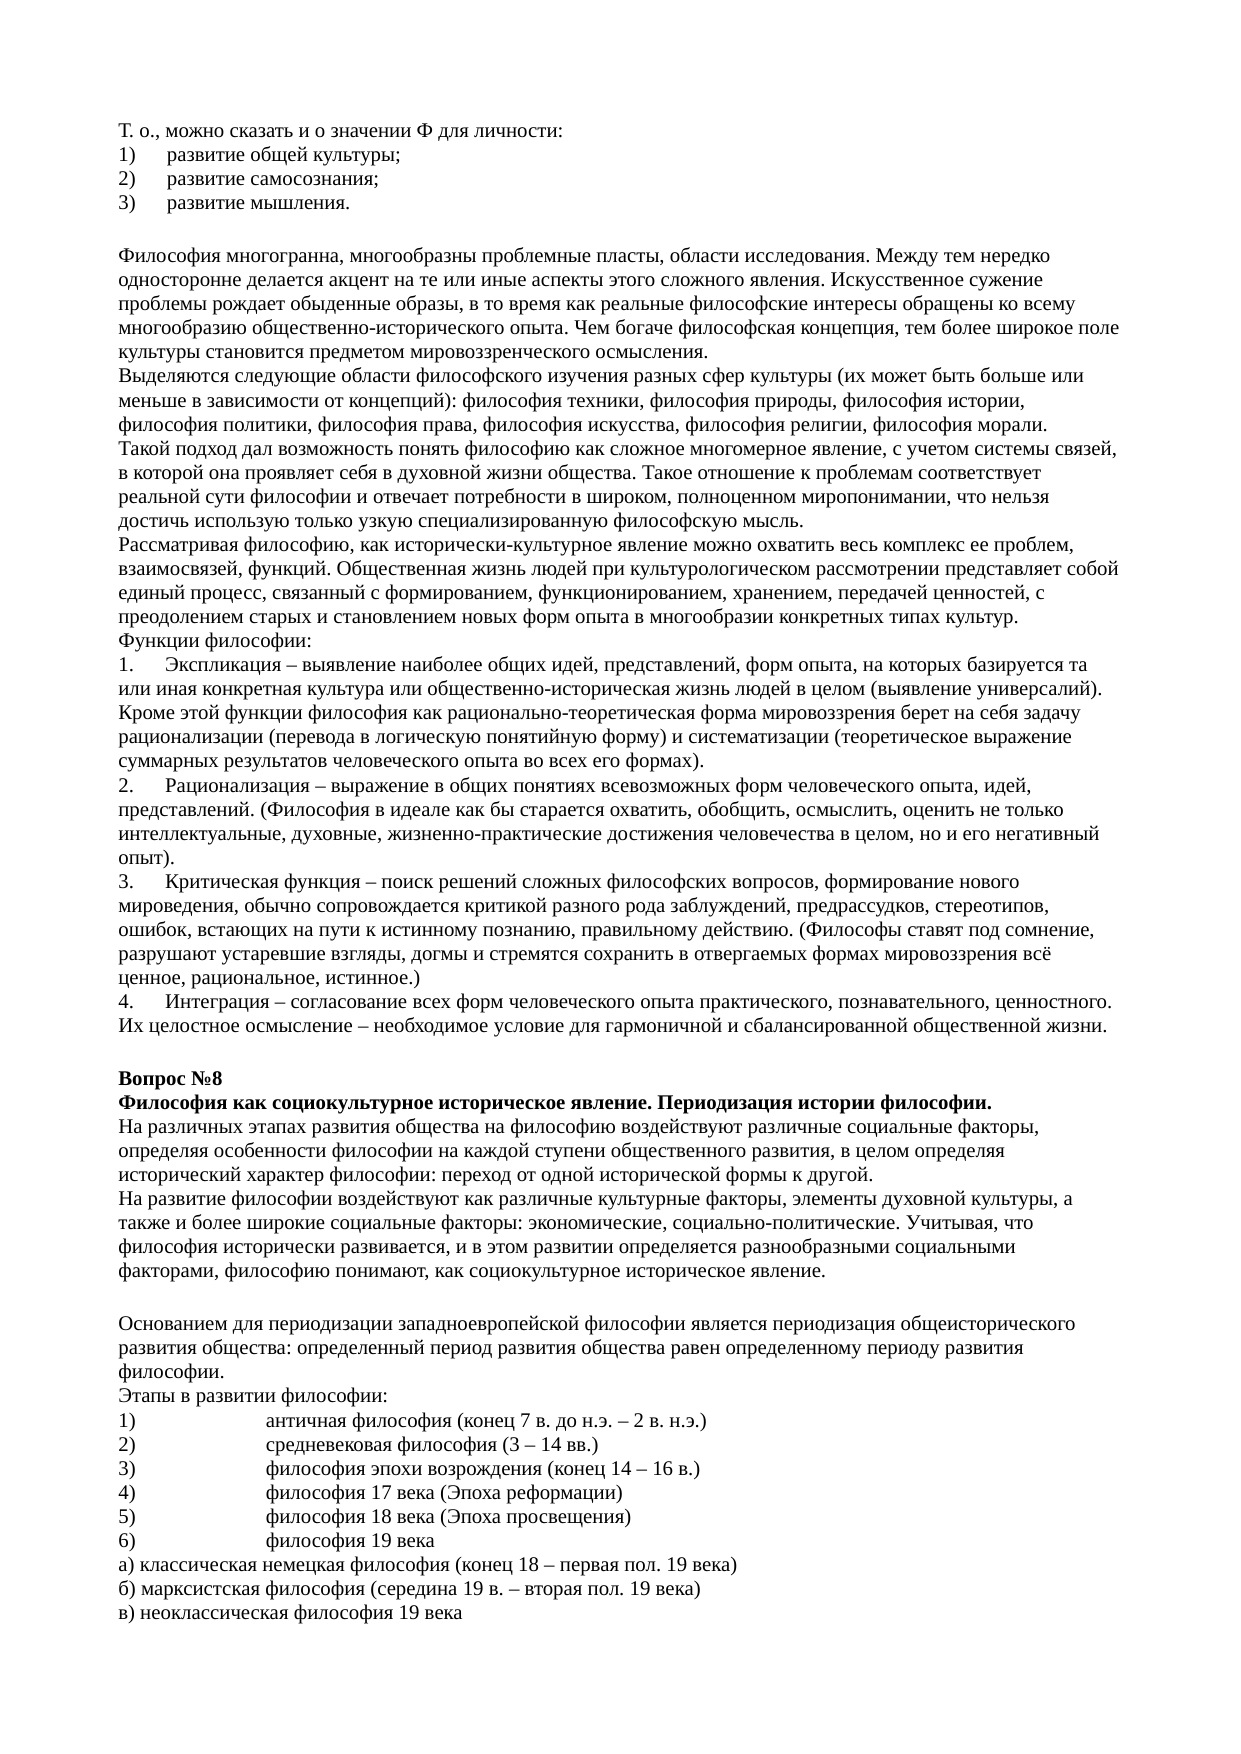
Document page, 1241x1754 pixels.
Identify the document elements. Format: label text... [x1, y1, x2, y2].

text 1. Экспликация – выявление наиболее общих идей, представлений, форм опыта, на которых базируется та или иная конкретная культура или общественно-историческая жизнь людей в целом (выявление универсалий). Кроме этой функции философия как рационально-теоретическая форма мировоззрения берет на себя задачу рационализации (перевода в логическую понятийную форму) и систематизации (теоретическое выражение суммарных результатов человеческого опыта во всех его формах). [118, 652, 1122, 772]
text в) неоклассическая философия 19 века [118, 1600, 1122, 1624]
text Философия многогранна, многообразны проблемные пласты, области исследования. Между тем нередко односторонне делается акцент на те или иные аспекты этого сложного явления. Искусственное сужение проблемы рождает обыденные образы, в то время как реальные философские интересы обращены ко всему многообразию общественно-исторического опыта. Чем богаче философская концепция, тем более широкое поле культуры становится предметом мировоззренческого осмысления. [118, 243, 1122, 363]
text 5) философия 18 века (Эпоха просвещения) [118, 1504, 1122, 1528]
text 3. Критическая функция – поиск решений сложных философских вопросов, формирование нового мироведения, обычно сопровождается критикой разного рода заблуждений, предрассудков, стереотипов, ошибок, встающих на пути к истинному познанию, правильному действию. (Философы ставят под сомнение, разрушают устаревшие взгляды, догмы и стремятся сохранить в отвергаемых формах мировоззрения всё ценное, рациональное, истинное.) [118, 869, 1122, 989]
text 1) развитие общей культуры; [118, 142, 1122, 166]
text Рассматривая философию, как исторически-культурное явление можно охватить весь комплекс ее проблем, взаимосвязей, функций. Общественная жизнь людей при культурологическом рассмотрении представляет собой единый процесс, связанный с формированием, функционированием, хранением, передачей ценностей, с преодолением старых и становлением новых форм опыта в многообразии конкретных типах культур. [118, 532, 1122, 628]
text 1) античная философия (конец 7 в. до н.э. – 2 в. н.э.) [118, 1407, 1122, 1432]
text Функции философии: [118, 628, 1122, 652]
text 4. Интеграция – согласование всех форм человеческого опыта практического, познавательного, ценностного. Их целостное осмысление – необходимое условие для гармоничной и сбалансированной общественной жизни. [118, 989, 1122, 1037]
text Т. о., можно сказать и о значении Ф для личности: [118, 118, 1122, 142]
text а) классическая немецкая философия (конец 18 – первая пол. 19 века) [118, 1552, 1122, 1576]
text 3) развитие мышления. [118, 190, 1122, 214]
text 3) философия эпохи возрождения (конец 14 – 16 в.) [118, 1456, 1122, 1480]
text Выделяются следующие области философского изучения разных сфер культуры (их может быть больше или меньше в зависимости от концепций): философия техники, философия природы, философия истории, философия политики, философия права, философия искусства, философия религии, философия морали. [118, 363, 1122, 436]
text Вопрос №8 [118, 1066, 1122, 1090]
text б) марксистская философия (середина 19 в. – вторая пол. 19 века) [118, 1576, 1122, 1600]
text Основанием для периодизации западноевропейской философии является периодизация общеисторического развития общества: определенный период развития общества равен определенному периоду развития философии. [118, 1311, 1122, 1383]
text 6) философия 19 века [118, 1528, 1122, 1552]
text На развитие философии воздействуют как различные культурные факторы, элементы духовной культуры, а также и более широкие социальные факторы: экономические, социально-политические. Учитывая, что философия исторически развивается, и в этом развитии определяется разнообразными социальными факторами, философию понимают, как социокультурное историческое явление. [118, 1186, 1122, 1282]
text Такой подход дал возможность понять философию как сложное многомерное явление, с учетом системы связей, в которой она проявляет себя в духовной жизни общества. Такое отношение к проблемам соответствует реальной сути философии и отвечает потребности в широком, полноценном миропонимании, что нельзя достичь использую только узкую специализированную философскую мысль. [118, 436, 1122, 532]
text Этапы в развитии философии: [118, 1383, 1122, 1407]
text 4) философия 17 века (Эпоха реформации) [118, 1480, 1122, 1504]
text На различных этапах развития общества на философию воздействуют различные социальные факторы, определяя особенности философии на каждой ступени общественного развития, в целом определяя исторический характер философии: переход от одной исторической формы к другой. [118, 1114, 1122, 1186]
text 2) развитие самосознания; [118, 166, 1122, 190]
text Философия как социокультурное историческое явление. Периодизация истории философии. [118, 1090, 1122, 1114]
text 2) средневековая философия (3 – 14 вв.) [118, 1432, 1122, 1456]
text 2. Рационализация – выражение в общих понятиях всевозможных форм человеческого опыта, идей, представлений. (Философия в идеале как бы старается охватить, обобщить, осмыслить, оценить не только интеллектуальные, духовные, жизненно-практические достижения человечества в целом, но и его негативный опыт). [118, 772, 1122, 869]
